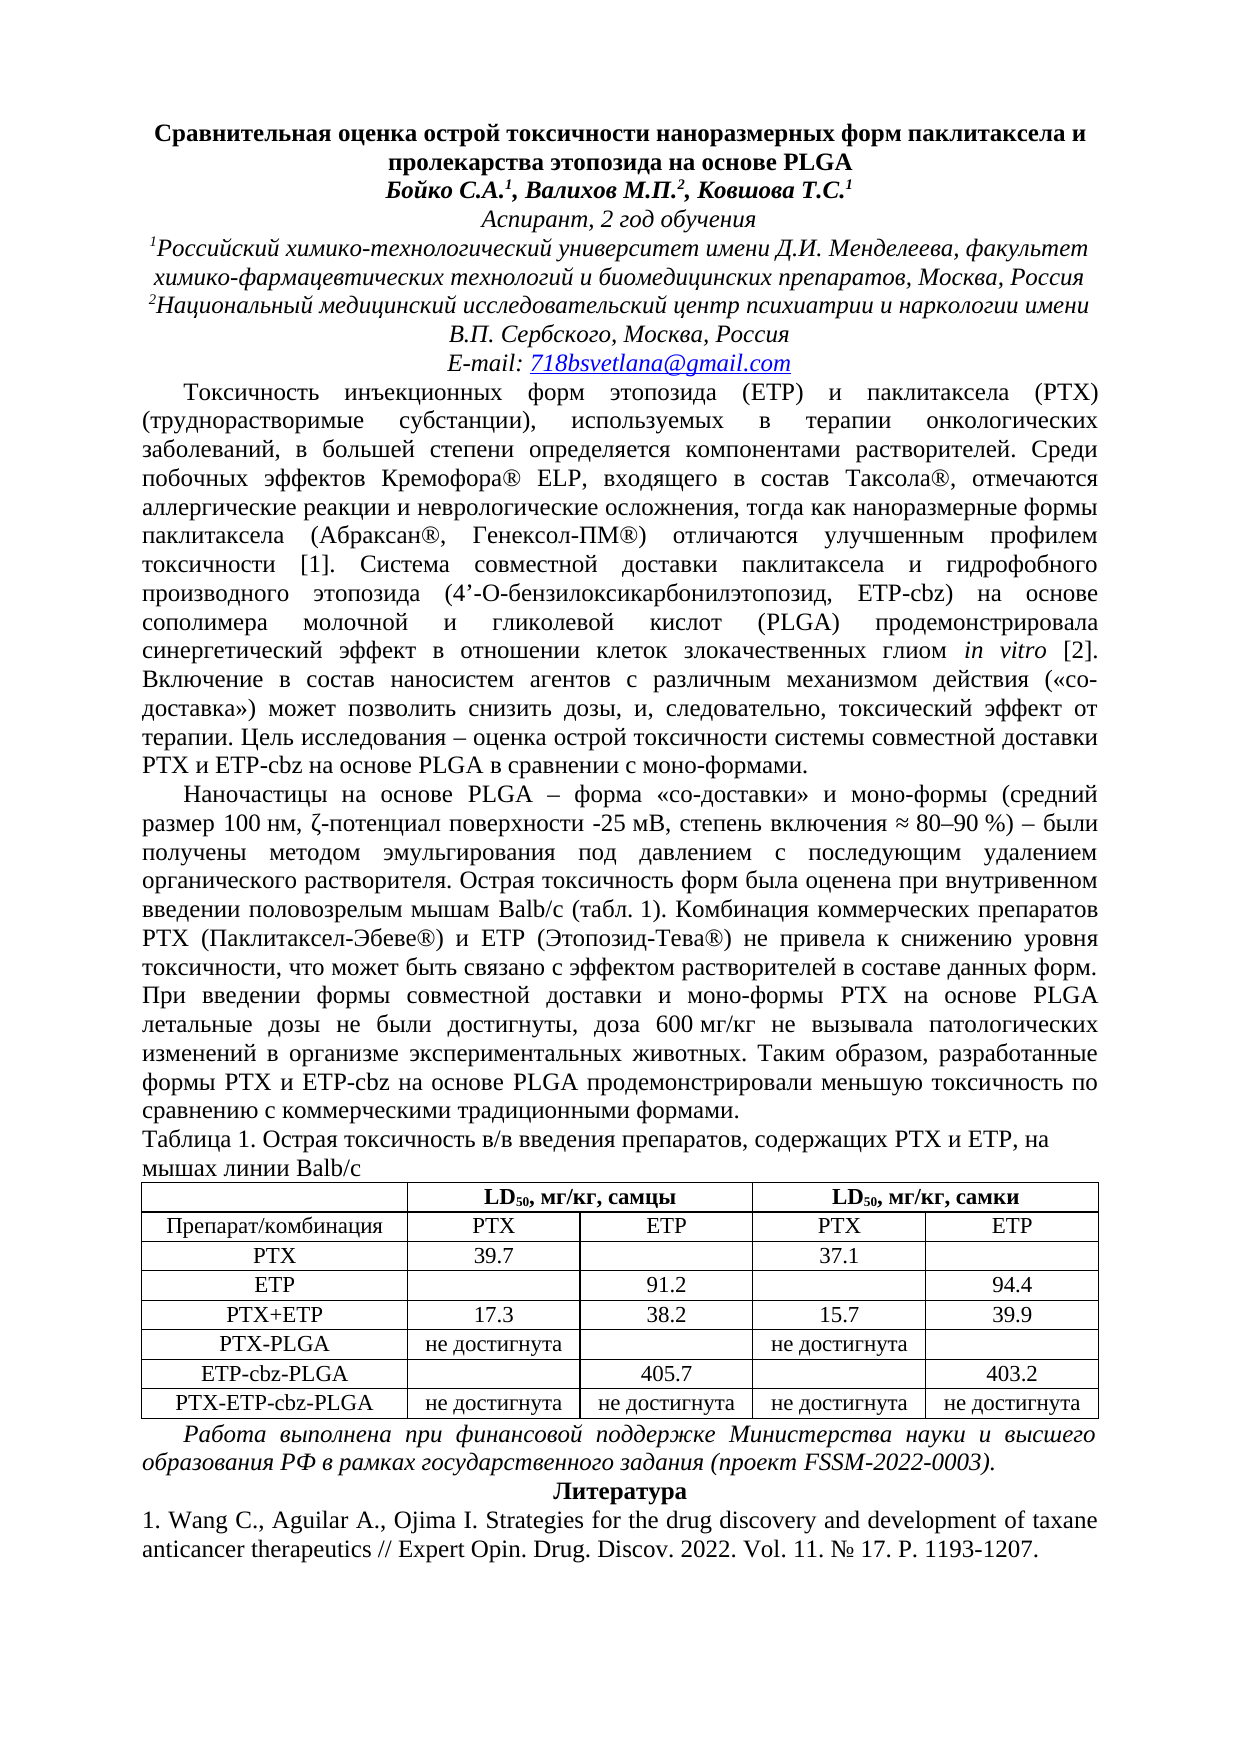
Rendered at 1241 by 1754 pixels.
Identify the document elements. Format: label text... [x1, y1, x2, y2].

table_header LD50, мг/кг, самцы [408, 1183, 752, 1211]
table_cell 405.7 [581, 1360, 752, 1388]
table_header [142, 1183, 407, 1211]
table_cell ETP-cbz-PLGA [142, 1360, 407, 1388]
table_cell 39.7 [408, 1242, 579, 1270]
text E-mail: 718bsvetlana@gmail.com [142, 348, 1098, 377]
table_cell PTX [753, 1213, 925, 1241]
text Сравнительная оценка острой токсичности наноразмерных форм паклитаксела и пролекарства этопозида на основе PLGA [142, 118, 1098, 176]
table_cell не достигнута [753, 1330, 925, 1359]
text 1Российский химико-технологический университет имени Д.И. Менделеева, факультет химико-фармацевтических технологий и биомедицинских препаратов, Москва, Россия [142, 233, 1098, 291]
table_cell не достигнута [753, 1389, 925, 1418]
table_cell 403.2 [926, 1360, 1098, 1388]
text Аспирант, 2 год обучения [142, 204, 1098, 233]
table_cell 39.9 [926, 1301, 1098, 1329]
table_cell 37.1 [753, 1242, 925, 1270]
table_cell 17.3 [408, 1301, 579, 1329]
table_cell 91.2 [581, 1271, 752, 1300]
text Литература [142, 1476, 1098, 1505]
table_cell не достигнута [408, 1330, 579, 1359]
text Наночастицы на основе PLGA – форма «со-доставки» и моно-формы (средний размер 100 нм, ζ-потенциал поверхности -25 мВ, степень включения ≈ 80–90 %) – были получены методом эмульгирования под давлением с последующим удалением органического растворителя. Острая токсичность форм была оценена при внутривенном введении половозрелым мышам Balb/c (табл. 1). Комбинация коммерческих препаратов PTX (Паклитаксел-Эбеве®) и ETP (Этопозид-Тева®) не привела к снижению уровня токсичности, что может быть связано с эффектом растворителей в составе данных форм. При введении формы совместной доставки и моно-формы PTX на основе PLGA летальные дозы не были достигнуты, доза 600 мг/кг не вызывала патологических изменений в организме экспериментальных животных. Таким образом, разработанные формы PTX и ETP-cbz на основе PLGA продемонстрировали меньшую токсичность по сравнению с коммерческими традиционными формами. [142, 779, 1098, 1124]
table_cell [581, 1242, 752, 1270]
table_cell [753, 1360, 925, 1388]
text Работа выполнена при финансовой поддержке Министерства науки и высшего образования РФ в рамках государственного задания (проект FSSM-2022-0003). [142, 1419, 1098, 1476]
table_cell ETP [581, 1213, 752, 1241]
table_cell ETP [926, 1213, 1098, 1241]
table_header LD50, мг/кг, самки [753, 1183, 1098, 1211]
text Бойко С.А.1, Валихов М.П.2, Ковшова Т.С.1 [142, 176, 1098, 204]
table_cell [753, 1271, 925, 1300]
text 1. Wang C., Aguilar A., Ojima I. Strategies for the drug discovery and development of taxane anticancer therapeutics // Expert Opin. Drug. Discov. 2022. Vol. 11. № 17. P. 1193-1207. [142, 1505, 1098, 1562]
table_cell ETP [142, 1271, 407, 1300]
table_cell PTX+ETP [142, 1301, 407, 1329]
table_cell [926, 1330, 1098, 1359]
table_cell 38.2 [581, 1301, 752, 1329]
table_cell PTX-PLGA [142, 1330, 407, 1359]
table_cell PTX [408, 1213, 579, 1241]
table_cell [581, 1330, 752, 1359]
table_cell PTX [142, 1242, 407, 1270]
table_cell PTX-ETP-cbz-PLGA [142, 1389, 407, 1418]
table_cell 94.4 [926, 1271, 1098, 1300]
table_cell 15.7 [753, 1301, 925, 1329]
table_cell [926, 1242, 1098, 1270]
table_cell [408, 1360, 579, 1388]
table_cell не достигнута [408, 1389, 579, 1418]
table_cell Препарат/комбинация [142, 1213, 407, 1241]
text Таблица 1. Острая токсичность в/в введения препаратов, содержащих PTX и ETP, на мышах линии Balb/c [142, 1124, 1098, 1182]
table_cell не достигнута [581, 1389, 752, 1418]
table_cell [408, 1271, 579, 1300]
text 2Национальный медицинский исследовательский центр психиатрии и наркологии имени В.П. Сербского, Москва, Россия [142, 291, 1098, 348]
table_cell не достигнута [926, 1389, 1098, 1418]
text Токсичность инъекционных форм этопозида (ETP) и паклитаксела (PTX) (труднорастворимые субстанции), используемых в терапии онкологических заболеваний, в большей степени определяется компонентами растворителей. Среди побочных эффектов Кремофора® ELP, входящего в состав Таксола®, отмечаются аллергические реакции и неврологические осложнения, тогда как наноразмерные формы паклитаксела (Абраксан®, Генексол-ПМ®) отличаются улучшенным профилем токсичности [1]. Система совместной доставки паклитаксела и гидрофобного производного этопозида (4’-О-бензилоксикарбонилэтопозид, ETP-cbz) на основе сополимера молочной и гликолевой кислот (PLGA) продемонстрировала синергетический эффект в отношении клеток злокачественных глиом in vitro [2]. Включение в состав наносистем агентов с различным механизмом действия («со-доставка») может позволить снизить дозы, и, следовательно, токсический эффект от терапии. Цель исследования – оценка острой токсичности системы совместной доставки PTX и ETP-cbz на основе PLGA в сравнении с моно-формами. [142, 377, 1098, 779]
